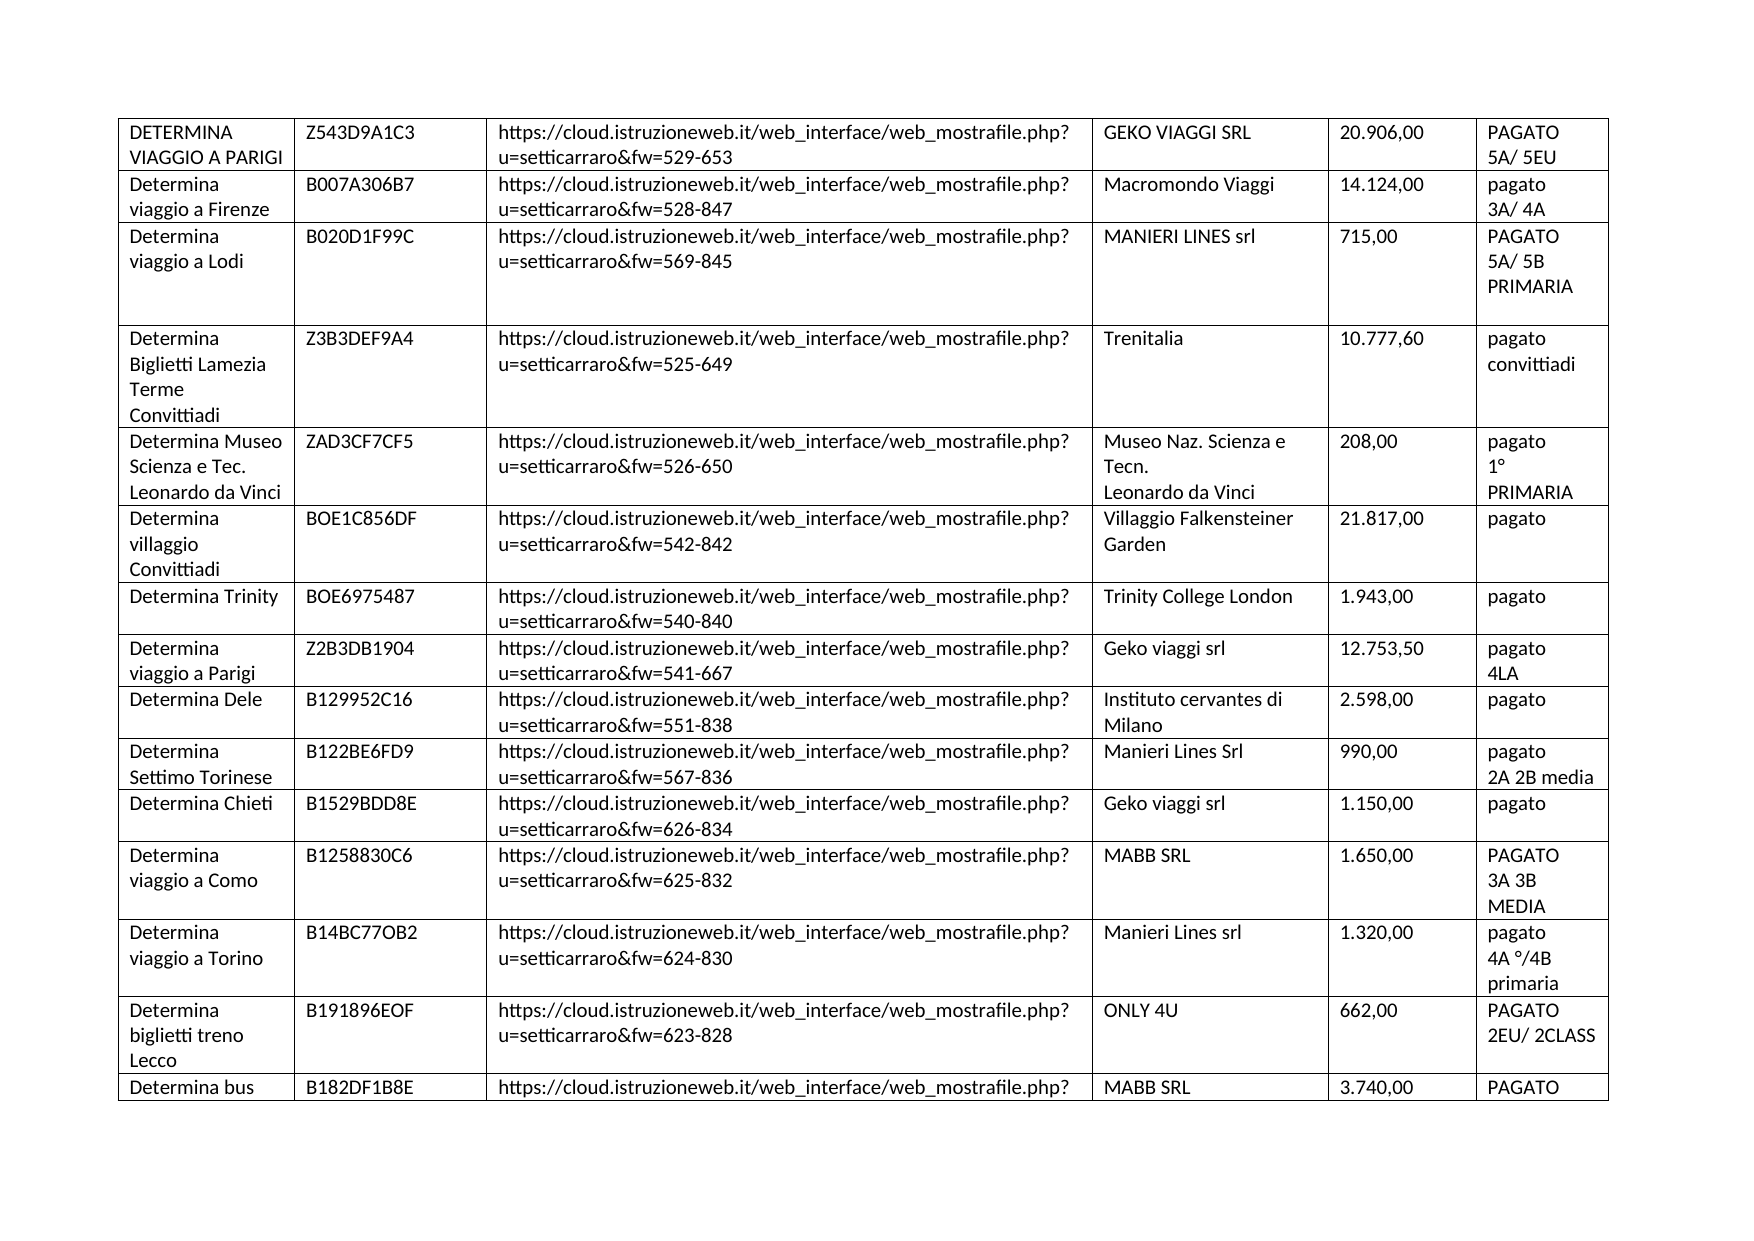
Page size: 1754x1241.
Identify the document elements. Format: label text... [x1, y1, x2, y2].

table_cell https://cloud.istruzioneweb.it/web_interface/web_mostrafile.php?u=setticarraro&fw=623-828 [487, 997, 1092, 1073]
table_cell 662,00 [1329, 997, 1476, 1073]
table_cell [487, 1074, 1092, 1099]
table_cell B020D1F99C [295, 223, 486, 324]
table_cell B122BE6FD9 [295, 739, 486, 789]
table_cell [119, 1074, 294, 1099]
table_cell https://cloud.istruzioneweb.it/web_interface/web_mostrafile.php?u=setticarraro&fw=540-840 [487, 583, 1092, 634]
table_cell Determina villaggio Convittiadi [119, 506, 294, 582]
table_cell 715,00 [1329, 223, 1476, 324]
table_cell Determina Chieti [119, 790, 294, 841]
table_cell ONLY 4U [1093, 997, 1328, 1073]
table_cell 3.740,00 [1329, 1074, 1476, 1099]
table_cell 2.598,00 [1329, 687, 1476, 737]
table_cell Museo Naz. Scienza e Tecn. Leonardo da Vinci [1093, 428, 1328, 504]
table_cell pagato convittiadi [1477, 326, 1608, 427]
table_cell 208,00 [1329, 428, 1476, 504]
table_cell Manieri Lines srl [1093, 920, 1328, 996]
table_cell Determina Museo Scienza e Tec. Leonardo da Vinci [119, 428, 294, 504]
table_cell PAGATO 5A/ 5B PRIMARIA [1477, 223, 1608, 324]
table_cell pagato [1477, 583, 1608, 634]
table_cell Manieri Lines Srl [1093, 739, 1328, 789]
table_cell BOE1C856DF [295, 506, 486, 582]
table_cell https://cloud.istruzioneweb.it/web_interface/web_mostrafile.php?u=setticarraro&fw=626-834 [487, 790, 1092, 841]
table_cell PAGATO 5A/ 5EU [1477, 119, 1608, 170]
table_cell 12.753,50 [1329, 635, 1476, 686]
table_cell MABB SRL [1093, 1074, 1328, 1099]
table_cell https://cloud.istruzioneweb.it/web_interface/web_mostrafile.php?u=setticarraro&fw=526-650 [487, 428, 1092, 504]
table_cell ZAD3CF7CF5 [295, 428, 486, 504]
table_cell Determina viaggio a Parigi [119, 635, 294, 686]
table_cell 1.150,00 [1329, 790, 1476, 841]
table_cell B129952C16 [295, 687, 486, 737]
table_cell PAGATO [1477, 1074, 1608, 1099]
table_cell pagato [1477, 506, 1608, 582]
table_cell Determina Dele [119, 687, 294, 737]
table_cell Z543D9A1C3 [295, 119, 486, 170]
table_cell https://cloud.istruzioneweb.it/web_interface/web_mostrafile.php?u=setticarraro&fw=525-649 [487, 326, 1092, 427]
table_cell Determina viaggio a Como [119, 842, 294, 918]
table_cell 1.650,00 [1329, 842, 1476, 918]
table_cell https://cloud.istruzioneweb.it/web_interface/web_mostrafile.php?u=setticarraro&fw=625-832 [487, 842, 1092, 918]
table_cell https://cloud.istruzioneweb.it/web_interface/web_mostrafile.php?u=setticarraro&fw=541-667 [487, 635, 1092, 686]
table_cell Determina Biglietti Lamezia Terme Convittiadi [119, 326, 294, 427]
table_cell MANIERI LINES srl [1093, 223, 1328, 324]
table_cell B191896EOF [295, 997, 486, 1073]
table_cell B007A306B7 [295, 171, 486, 222]
table_cell 10.777,60 [1329, 326, 1476, 427]
table_cell Z3B3DEF9A4 [295, 326, 486, 427]
table_cell https://cloud.istruzioneweb.it/web_interface/web_mostrafile.php?u=setticarraro&fw=529-653 [487, 119, 1092, 170]
table_cell pagato [1477, 687, 1608, 737]
table_cell Determina viaggio a Torino [119, 920, 294, 996]
table_cell Instituto cervantes di Milano [1093, 687, 1328, 737]
table_cell 1.943,00 [1329, 583, 1476, 634]
table_cell pagato [1477, 790, 1608, 841]
table_cell pagato 2A 2B media [1477, 739, 1608, 789]
table_cell GEKO VIAGGI SRL [1093, 119, 1328, 170]
table_cell 20.906,00 [1329, 119, 1476, 170]
table_cell Determina Trinity [119, 583, 294, 634]
table_cell pagato 4A °/4B primaria [1477, 920, 1608, 996]
table_cell B182DF1B8E [295, 1074, 486, 1099]
table_cell PAGATO 3A 3B MEDIA [1477, 842, 1608, 918]
table_cell 21.817,00 [1329, 506, 1476, 582]
table_cell https://cloud.istruzioneweb.it/web_interface/web_mostrafile.php?u=setticarraro&fw=528-847 [487, 171, 1092, 222]
table_cell Trinity College London [1093, 583, 1328, 634]
table_cell Determina viaggio a Firenze [119, 171, 294, 222]
table_cell https://cloud.istruzioneweb.it/web_interface/web_mostrafile.php?u=setticarraro&fw=542-842 [487, 506, 1092, 582]
table_cell https://cloud.istruzioneweb.it/web_interface/web_mostrafile.php?u=setticarraro&fw=624-830 [487, 920, 1092, 996]
table_cell B14BC77OB2 [295, 920, 486, 996]
table_cell Trenitalia [1093, 326, 1328, 427]
table_cell Villaggio Falkensteiner Garden [1093, 506, 1328, 582]
table_cell B1258830C6 [295, 842, 486, 918]
table_cell PAGATO 2EU/ 2CLASS [1477, 997, 1608, 1073]
table_cell Geko viaggi srl [1093, 790, 1328, 841]
table_cell pagato 4LA [1477, 635, 1608, 686]
table_cell Macromondo Viaggi [1093, 171, 1328, 222]
table_cell https://cloud.istruzioneweb.it/web_interface/web_mostrafile.php?u=setticarraro&fw=567-836 [487, 739, 1092, 789]
table_cell Z2B3DB1904 [295, 635, 486, 686]
table_cell 1.320,00 [1329, 920, 1476, 996]
table_cell Determina viaggio a Lodi [119, 223, 294, 324]
table_cell BOE6975487 [295, 583, 486, 634]
table_cell Determina Settimo Torinese [119, 739, 294, 789]
table_cell DETERMINA VIAGGIO A PARIGI [119, 119, 294, 170]
table_cell MABB SRL [1093, 842, 1328, 918]
table_cell pagato 1° PRIMARIA [1477, 428, 1608, 504]
table_cell pagato 3A/ 4A [1477, 171, 1608, 222]
table_cell Determina biglietti treno Lecco [119, 997, 294, 1073]
table_cell B1529BDD8E [295, 790, 486, 841]
table_cell 990,00 [1329, 739, 1476, 789]
table_cell Geko viaggi srl [1093, 635, 1328, 686]
table_cell https://cloud.istruzioneweb.it/web_interface/web_mostrafile.php?u=setticarraro&fw=551-838 [487, 687, 1092, 737]
table_cell https://cloud.istruzioneweb.it/web_interface/web_mostrafile.php?u=setticarraro&fw=569-845 [487, 223, 1092, 324]
table_cell 14.124,00 [1329, 171, 1476, 222]
